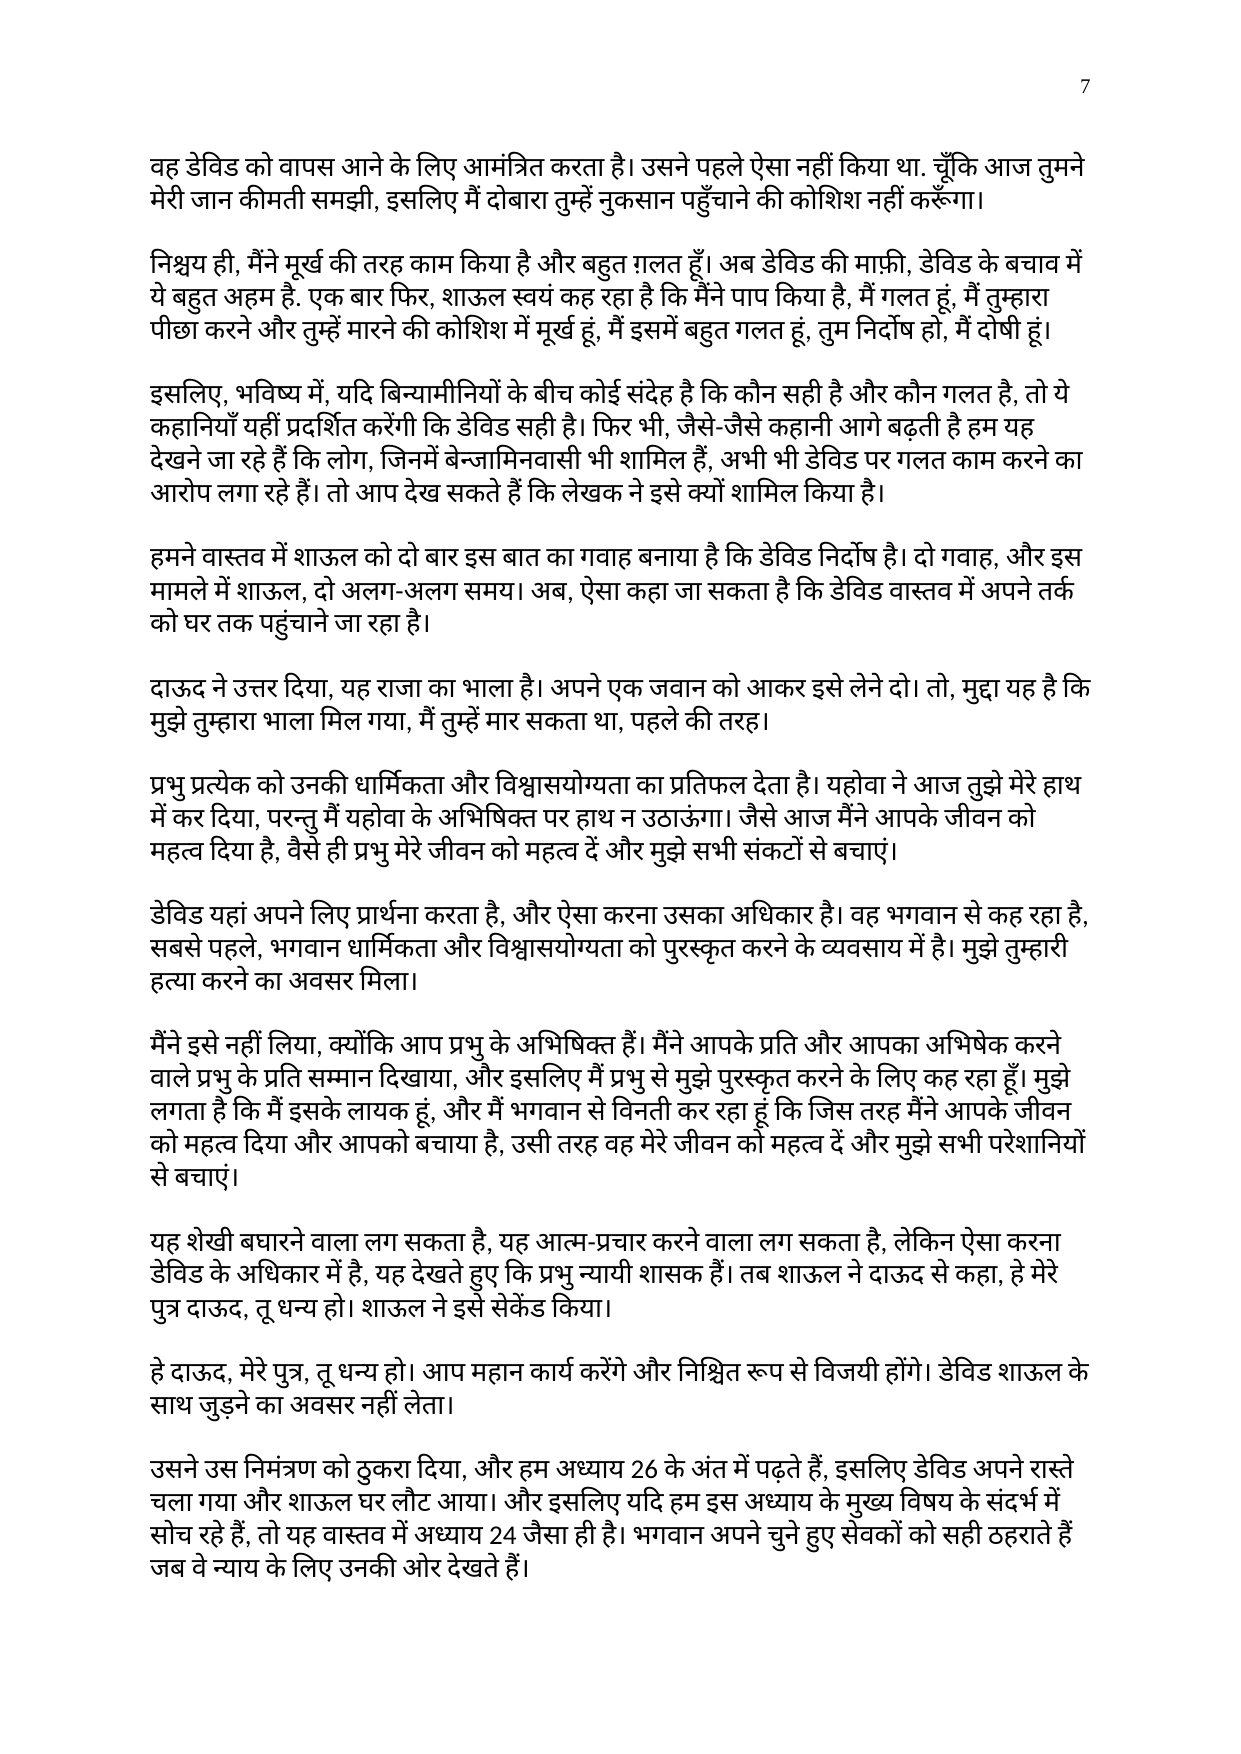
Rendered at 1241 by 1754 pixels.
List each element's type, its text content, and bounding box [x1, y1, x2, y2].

text इसलिए, भविष्य में, यदि बिन्यामीनियों के बीच कोई संदेह है कि कौन सही है और कौन गलत है, तो ये कहानियाँ यहीं प्रदर्शित करेंगी कि डेविड सही है। फिर भी, जैसे-जैसे कहानी आगे बढ़ती है हम यह देखने जा रहे हैं कि लोग, जिनमें बेन्जामिनवासी भी शामिल हैं, अभी भी डेविड पर गलत काम करने का आरोप लगा रहे हैं। तो आप देख सकते हैं कि लेखक ने इसे क्यों शामिल किया है। [150, 377, 1090, 509]
text प्रभु प्रत्येक को उनकी धार्मिकता और विश्वासयोग्यता का प्रतिफल देता है। यहोवा ने आज तुझे मेरे हाथ में कर दिया, परन्तु मैं यहोवा के अभिषिक्त पर हाथ न उठाऊंगा। जैसे आज मैंने आपके जीवन को महत्व दिया है, वैसे ही प्रभु मेरे जीवन को महत्व दें और मुझे सभी संकटों से बचाएं। [150, 768, 1090, 867]
text वह डेविड को वापस आने के लिए आमंत्रित करता है। उसने पहले ऐसा नहीं किया था. चूँकि आज तुमने मेरी जान कीमती समझी, इसलिए मैं दोबारा तुम्हें नुकसान पहुँचाने की कोशिश नहीं करूँगा। [150, 150, 1090, 216]
text निश्चय ही, मैंने मूर्ख की तरह काम किया है और बहुत ग़लत हूँ। अब डेविड की माफ़ी, डेविड के बचाव में ये बहुत अहम है. एक बार फिर, शाऊल स्वयं कह रहा है कि मैंने पाप किया है, मैं गलत हूं, मैं तुम्हारा पीछा करने और तुम्हें मारने की कोशिश में मूर्ख हूं, मैं इसमें बहुत गलत हूं, तुम निर्दोष हो, मैं दोषी हूं। [150, 247, 1090, 346]
text हमने वास्तव में शाऊल को दो बार इस बात का गवाह बनाया है कि डेविड निर्दोष है। दो गवाह, और इस मामले में शाऊल, दो अलग-अलग समय। अब, ऐसा कहा जा सकता है कि डेविड वास्तव में अपने तर्क को घर तक पहुंचाने जा रहा है। [150, 541, 1090, 640]
text यह शेखी बघारने वाला लग सकता है, यह आत्म-प्रचार करने वाला लग सकता है, लेकिन ऐसा करना डेविड के अधिकार में है, यह देखते हुए कि प्रभु न्यायी शासक हैं। तब शाऊल ने दाऊद से कहा, हे मेरे पुत्र दाऊद, तू धन्य हो। शाऊल ने इसे सेकेंड किया। [150, 1225, 1090, 1324]
text दाऊद ने उत्तर दिया, यह राजा का भाला है। अपने एक जवान को आकर इसे लेने दो। तो, मुद्दा यह है कि मुझे तुम्हारा भाला मिल गया, मैं तुम्हें मार सकता था, पहले की तरह। [150, 671, 1090, 737]
text डेविड यहां अपने लिए प्रार्थना करता है, और ऐसा करना उसका अधिकार है। वह भगवान से कह रहा है, सबसे पहले, भगवान धार्मिकता और विश्वासयोग्यता को पुरस्कृत करने के व्यवसाय में है। मुझे तुम्हारी हत्या करने का अवसर मिला। [150, 898, 1090, 997]
text उसने उस निमंत्रण को ठुकरा दिया, और हम अध्याय 26 के अंत में पढ़ते हैं, इसलिए डेविड अपने रास्ते चला गया और शाऊल घर लौट आया। और इसलिए यदि हम इस अध्याय के मुख्य विषय के संदर्भ में सोच रहे हैं, तो यह वास्तव में अध्याय 24 जैसा ही है। भगवान अपने चुने हुए सेवकों को सही ठहराते हैं जब वे न्याय के लिए उनकी ओर देखते हैं। [150, 1452, 1090, 1584]
text मैंने इसे नहीं लिया, क्योंकि आप प्रभु के अभिषिक्त हैं। मैंने आपके प्रति और आपका अभिषेक करने वाले प्रभु के प्रति सम्मान दिखाया, और इसलिए मैं प्रभु से मुझे पुरस्कृत करने के लिए कह रहा हूँ। मुझे लगता है कि मैं इसके लायक हूं, और मैं भगवान से विनती कर रहा हूं कि जिस तरह मैंने आपके जीवन को महत्व दिया और आपको बचाया है, उसी तरह वह मेरे जीवन को महत्व दें और मुझे सभी परेशानियों से बचाएं। [150, 1028, 1090, 1193]
text हे दाऊद, मेरे पुत्र, तू धन्य हो। आप महान कार्य करेंगे और निश्चित रूप से विजयी होंगे। डेविड शाऊल के साथ जुड़ने का अवसर नहीं लेता। [150, 1355, 1090, 1421]
